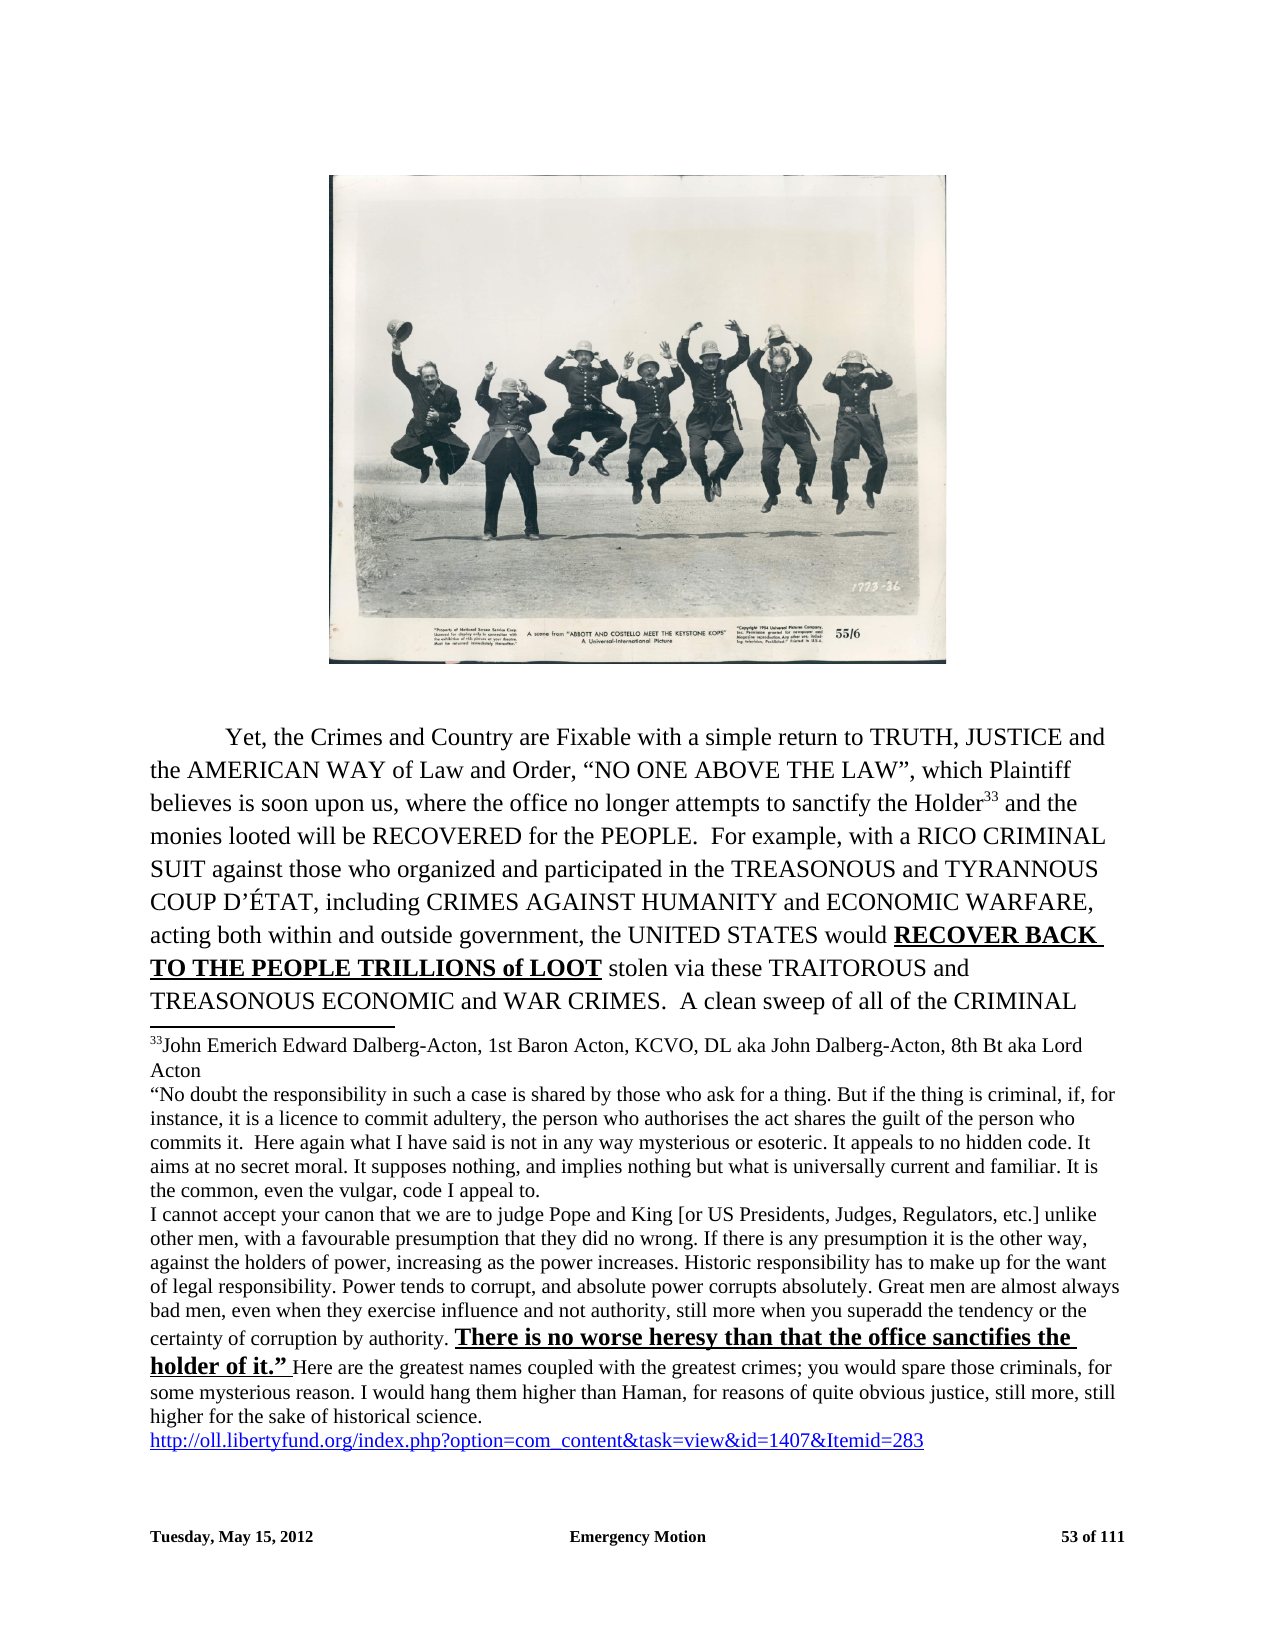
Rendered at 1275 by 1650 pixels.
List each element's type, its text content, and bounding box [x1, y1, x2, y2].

picture [329, 175, 947, 664]
text Yet, the Crimes and Country are Fixable with a simple return to TRUTH, JUSTICE and the AMERICAN WAY of Law and Order, “NO ONE ABOVE THE LAW”, which Plaintiff believes is soon upon us, where the office no longer attempts to sanctify the Holder and the monies looted will be RECOVERED for the PEOPLE. For example, with a RICO CRIMINAL SUIT against those who organized and participated in the TREASONOUS and TYRANNOUS COUP D’ÉTAT, including CRIMES AGAINST HUMANITY and ECONOMIC WARFARE, acting both within and outside government, the UNITED STATES would RECOVER BACK TO THE PEOPLE TRILLIONS of LOOT stolen via these TRAITOROUS and TREASONOUS ECONOMIC and WAR CRIMES. A clean sweep of all of the CRIMINAL RICO ORGANIZATIONS ASSETS and INDIVIDUAL ASSETS as RICO permits, just as the Justice Department did in the Gotti RICO Criminal Enterprise, leaving Gotti to die penniless in prison and his La Famiglia Criminal Empire extinct and broke. Yet, where is Justice now despite the mounds of evidence against this Criminal Cartel operating inside government, at the helm of our country, who have stolen more money from the People than the Mob in the past decade, this lack of JUSTICE leading to the true moral decay of our country? [150, 722, 1125, 1015]
